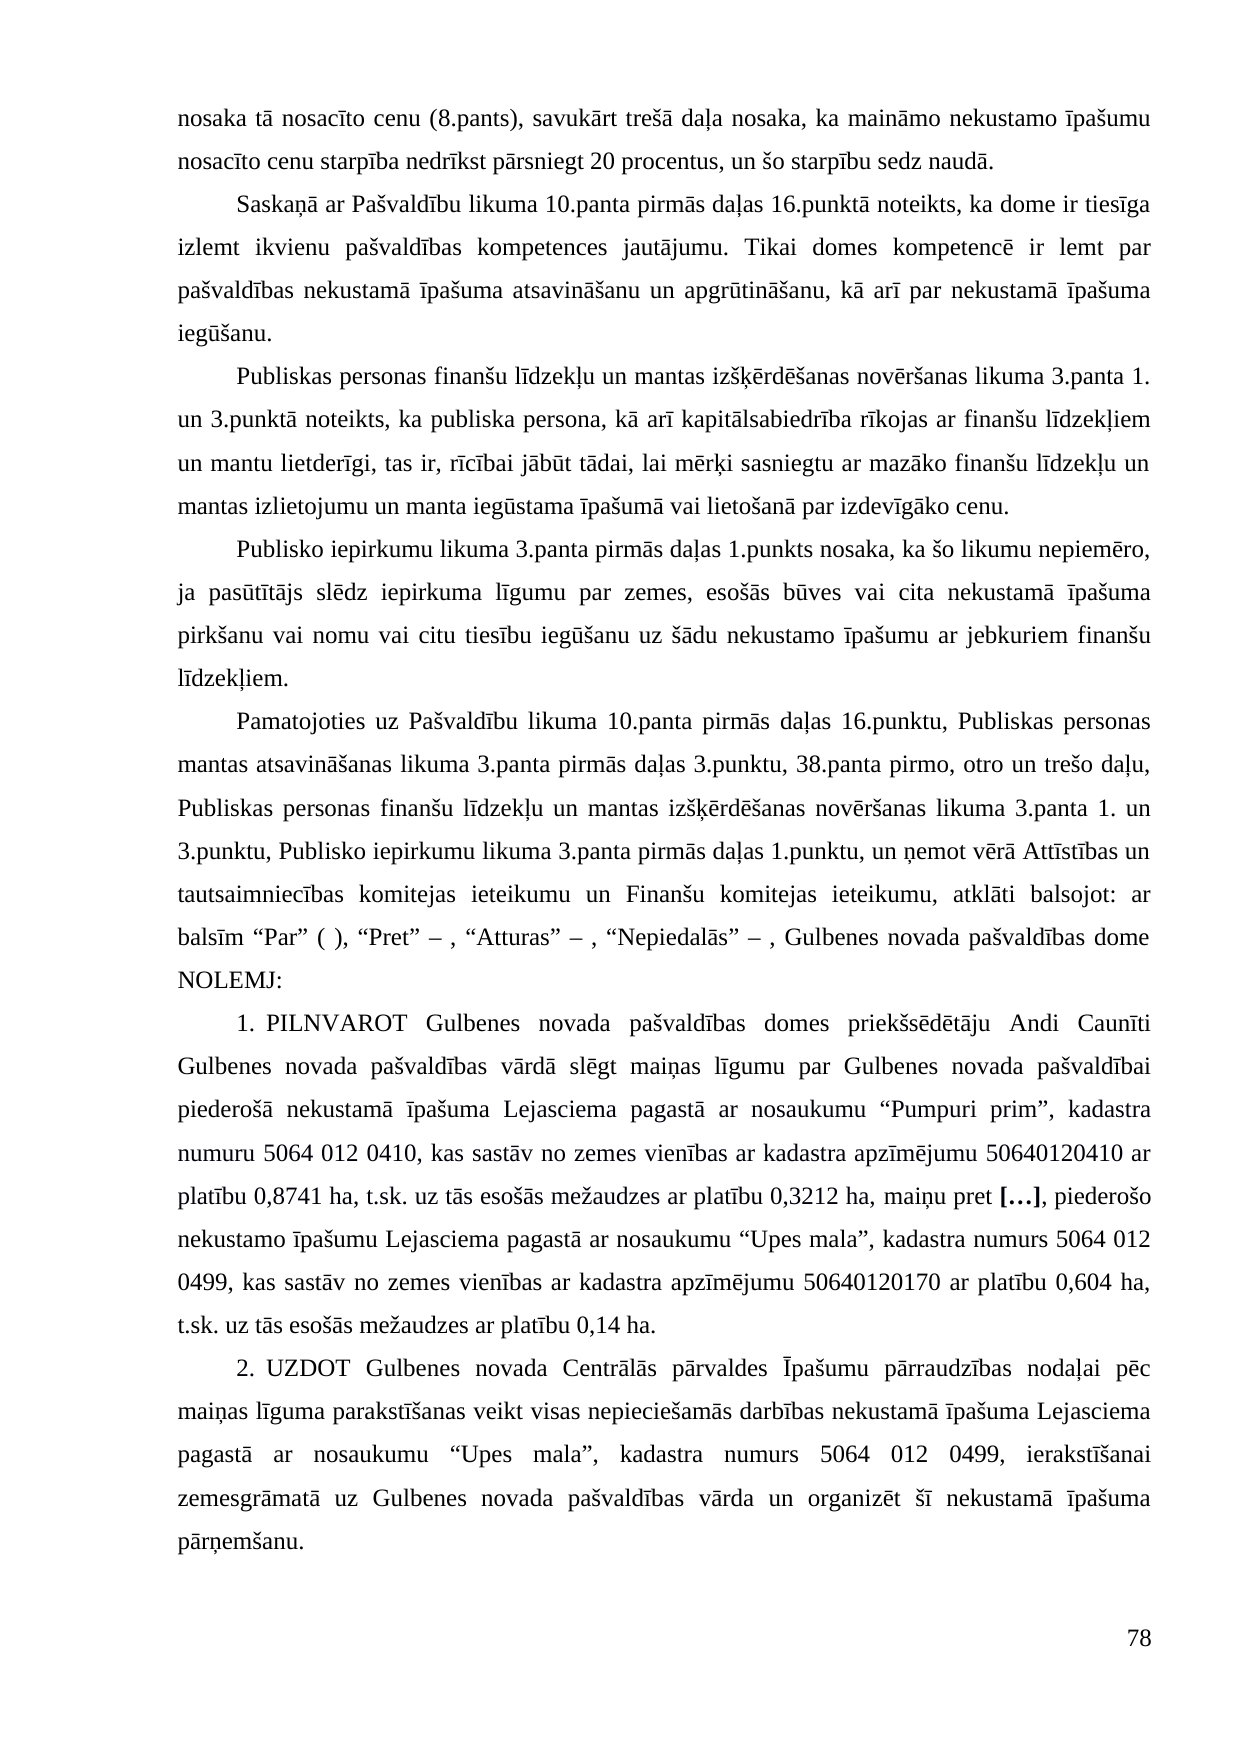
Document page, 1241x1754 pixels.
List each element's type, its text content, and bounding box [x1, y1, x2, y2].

list UZDOT Gulbenes novada Centrālās pārvaldes Īpašumu pārraudzības nodaļai pēc maiņas līguma parakstīšanas veikt visas nepieciešamās darbības nekustamā īpašuma Lejasciema pagastā ar nosaukumu “Upes mala”, kadastra numurs 5064 012 0499, ierakstīšanai zemesgrāmatā uz Gulbenes novada pašvaldības vārda un organizēt šī nekustamā īpašuma pārņemšanu. [177, 1353, 1152, 1554]
text Saskaņā ar Pašvaldību likuma 10.panta pirmās daļas 16.punktā noteikts, ka dome ir tiesīga izlemt ikvienu pašvaldības kompetences jautājumu. Tikai domes kompetencē ir lemt par pašvaldības nekustamā īpašuma atsavināšanu un apgrūtināšanu, kā arī par nekustamā īpašuma iegūšanu. [177, 189, 1152, 347]
text Publiskas personas finanšu līdzekļu un mantas izšķērdēšanas novēršanas likuma 3.panta 1. un 3.punktā noteikts, ka publiska persona, kā arī kapitālsabiedrība rīkojas ar finanšu līdzekļiem un mantu lietderīgi, tas ir, rīcībai jābūt tādai, lai mērķi sasniegtu ar mazāko finanšu līdzekļu un mantas izlietojumu un manta iegūstama īpašumā vai lietošanā par izdevīgāko cenu. [177, 361, 1152, 519]
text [177, 103, 1152, 174]
text Publisko iepirkumu likuma 3.panta pirmās daļas 1.punkts nosaka, ka šo likumu nepiemēro, ja pasūtītājs slēdz iepirkuma līgumu par zemes, esošās būves vai cita nekustamā īpašuma pirkšanu vai nomu vai citu tiesību iegūšanu uz šādu nekustamo īpašumu ar jebkuriem finanšu līdzekļiem. [177, 534, 1152, 692]
text Pamatojoties uz Pašvaldību likuma 10.panta pirmās daļas 16.punktu, Publiskas personas mantas atsavināšanas likuma 3.panta pirmās daļas 3.punktu, 38.panta pirmo, otro un trešo daļu, Publiskas personas finanšu līdzekļu un mantas izšķērdēšanas novēršanas likuma 3.panta 1. un 3.punktu, Publisko iepirkumu likuma 3.panta pirmās daļas 1.punktu, un ņemot vērā Attīstības un tautsaimniecības komitejas ieteikumu un Finanšu komitejas ieteikumu, atklāti balsojot: ar balsīm “Par” ( ), “Pret” – , “Atturas” – , “Nepiedalās” – , Gulbenes novada pašvaldības dome NOLEMJ: [177, 706, 1152, 994]
list PILNVAROT Gulbenes novada pašvaldības domes priekšsēdētāju Andi Caunīti Gulbenes novada pašvaldības vārdā slēgt maiņas līgumu par Gulbenes novada pašvaldībai piederošā nekustamā īpašuma Lejasciema pagastā ar nosaukumu “Pumpuri prim”, kadastra numuru 5064 012 0410, kas sastāv no zemes vienības ar kadastra apzīmējumu 50640120410 ar platību 0,8741 ha, t.sk. uz tās esošās mežaudzes ar platību 0,3212 ha, maiņu pret […], piederošo nekustamo īpašumu Lejasciema pagastā ar nosaukumu “Upes mala”, kadastra numurs 5064 012 0499, kas sastāv no zemes vienības ar kadastra apzīmējumu 50640120170 ar platību 0,604 ha, t.sk. uz tās esošās mežaudzes ar platību 0,14 ha. [177, 1008, 1152, 1339]
